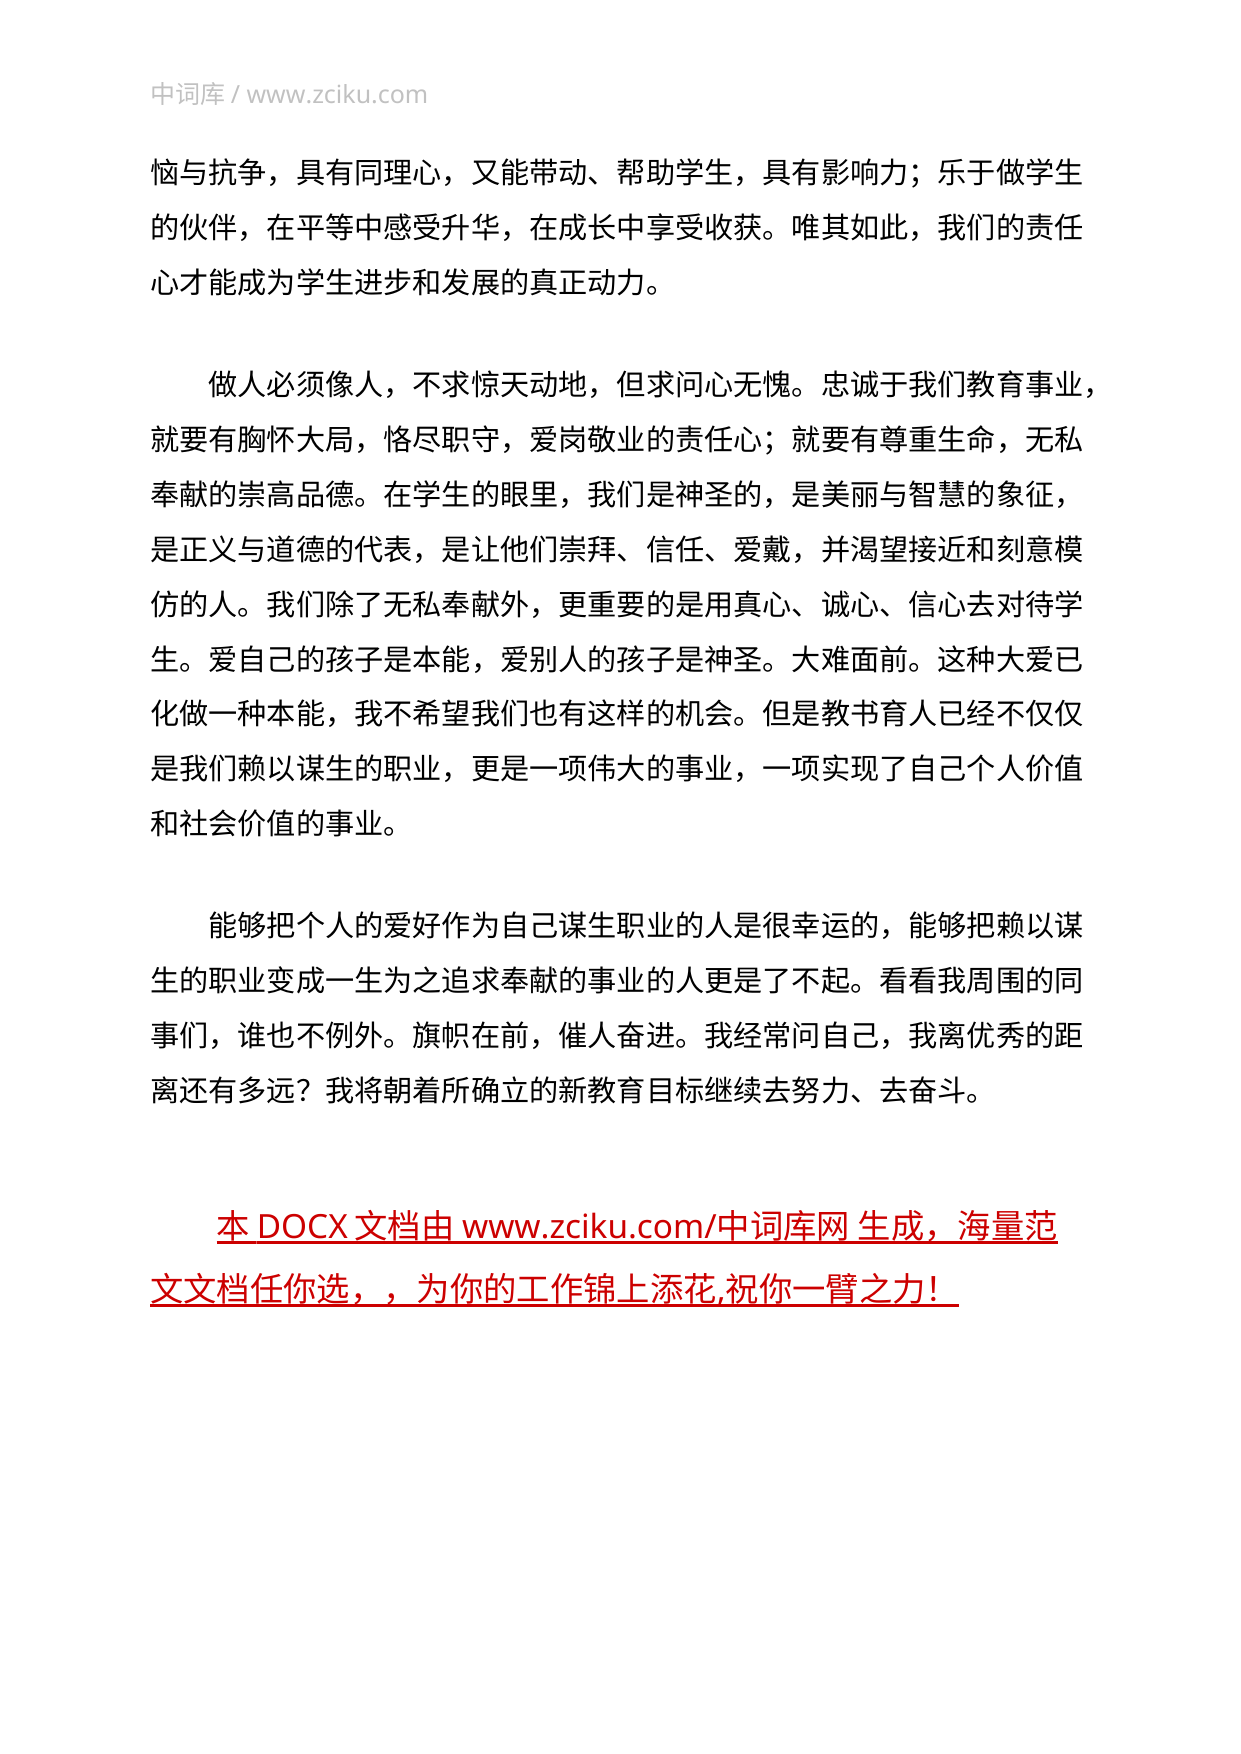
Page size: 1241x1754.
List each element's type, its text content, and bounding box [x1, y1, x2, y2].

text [150, 150, 1090, 302]
text 能够把个人的爱好作为自己谋生职业的人是很幸运的，能够把赖以谋生的职业变成一生为之追求奉献的事业的人更是了不起。看看我周围的同事们，谁也不例外。旗帜在前，催人奋进。我经常问自己，我离优秀的距离还有多远？我将朝着所确立的新教育目标继续去努力、去奋斗。 [150, 902, 1090, 1109]
text 本DOCX文档由 www.zciku.com/中词库网 生成，海量范文文档任你选，，为你的工作锦上添花,祝你一臂之力！ [150, 1200, 1090, 1311]
text 做人必须像人，不求惊天动地，但求问心无愧。忠诚于我们教育事业，就要有胸怀大局，恪尽职守，爱岗敬业的责任心；就要有尊重生命，无私奉献的崇高品德。在学生的眼里，我们是神圣的，是美丽与智慧的象征，是正义与道德的代表，是让他们崇拜、信任、爱戴，并渴望接近和刻意模仿的人。我们除了无私奉献外，更重要的是用真心、诚心、信心去对待学生。爱自己的孩子是本能，爱别人的孩子是神圣。大难面前。这种大爱已化做一种本能，我不希望我们也有这样的机会。但是教书育人已经不仅仅是我们赖以谋生的职业，更是一项伟大的事业，一项实现了自己个人价值和社会价值的事业。 [150, 362, 1090, 843]
